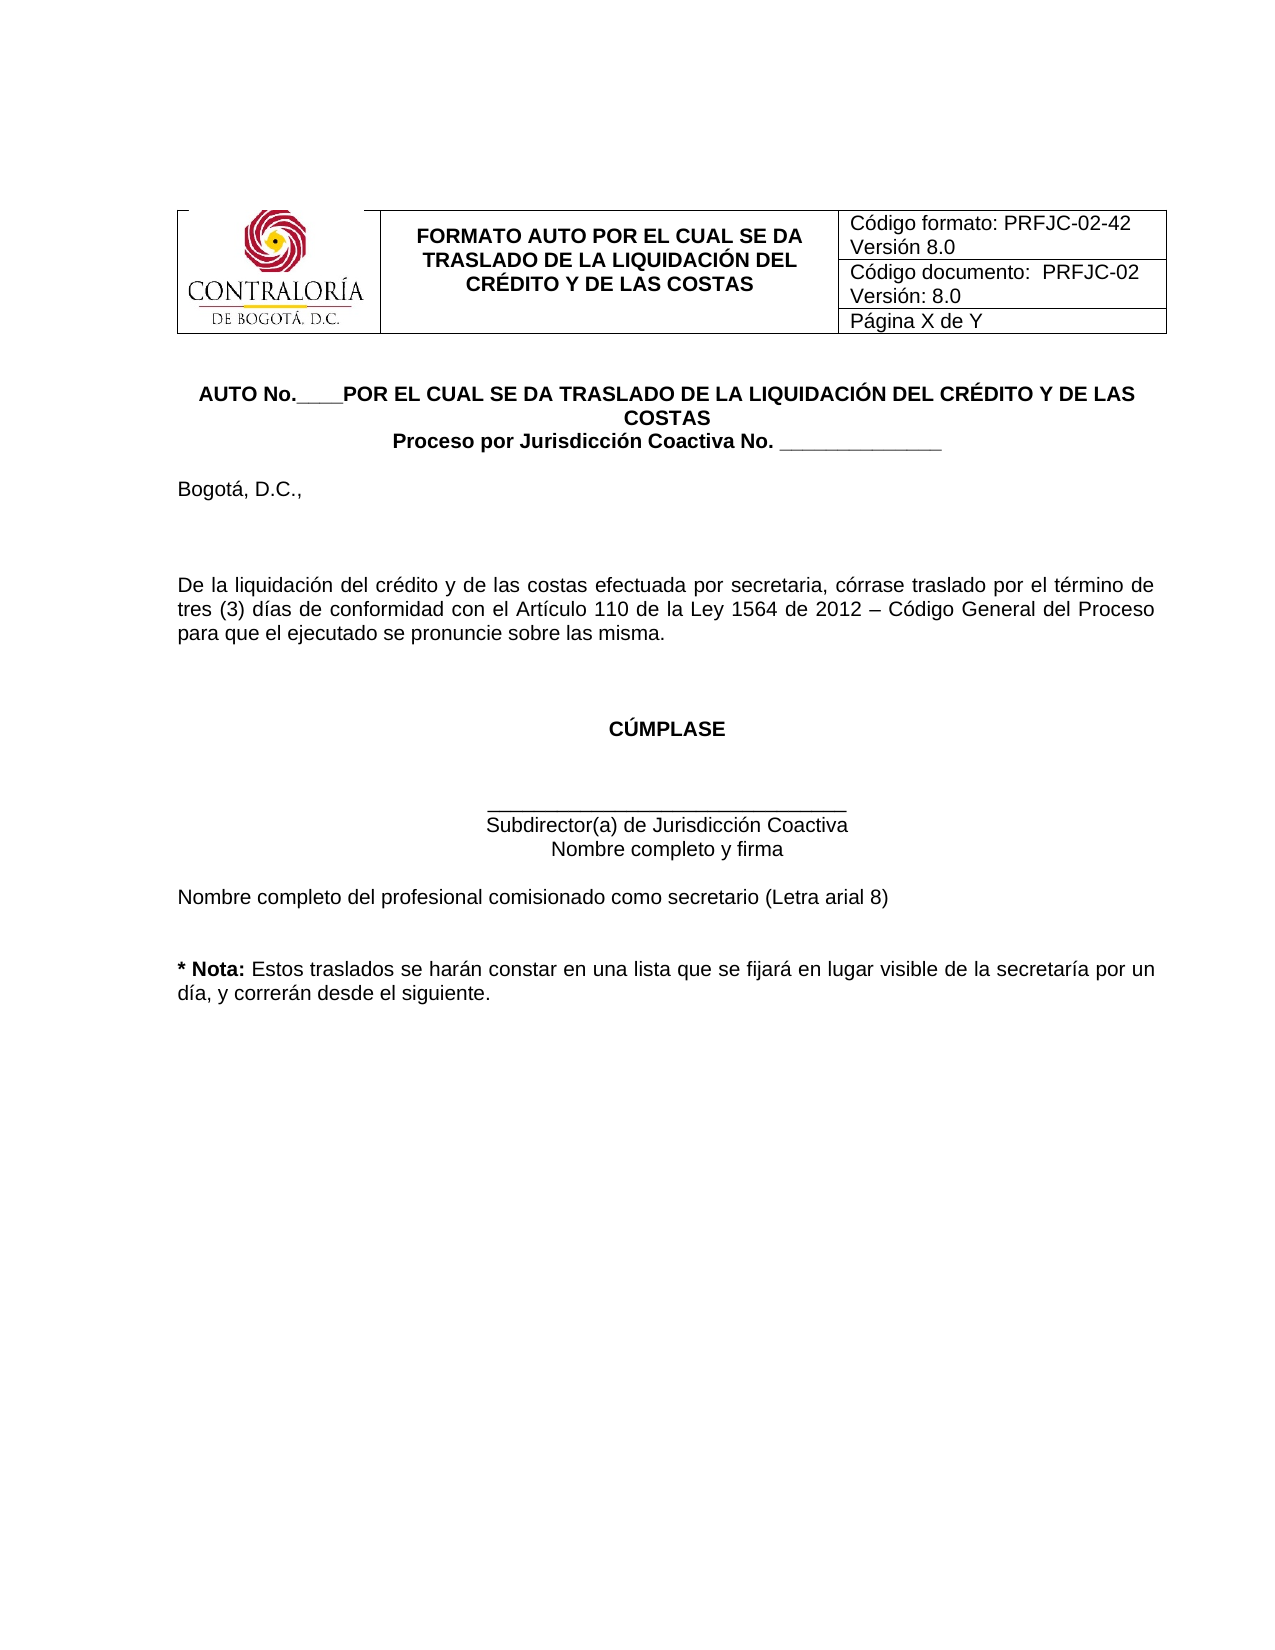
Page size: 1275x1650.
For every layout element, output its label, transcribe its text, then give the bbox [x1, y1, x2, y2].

picture [188, 210, 364, 325]
text _______________________________ [177, 789, 1157, 813]
table_header [178, 211, 380, 332]
text CÚMPLASE [177, 717, 1157, 741]
table_cell Código documento: PRFJC-02 Versión: 8.0 [839, 260, 1166, 307]
text Nombre completo del profesional comisionado como secretario (Letra arial 8) [177, 884, 1157, 908]
text AUTO No.____POR EL CUAL SE DA TRASLADO DE LA LIQUIDACIÓN DEL CRÉDITO Y DE LAS COSTAS [177, 381, 1157, 429]
text * Nota: Estos traslados se harán constar en una lista que se fijará en lugar visible de la secretaría por un día, y correrán desde el siguiente. [177, 956, 1157, 1004]
text De la liquidación del crédito y de las costas efectuada por secretaria, córrase traslado por el término de tres (3) días de conformidad con el Artículo 110 de la Ley 1564 de 2012 – Código General del Proceso para que el ejecutado se pronuncie sobre las misma. [177, 573, 1157, 645]
text Bogotá, D.C., [177, 477, 1157, 501]
table_cell Página X de Y [839, 309, 1166, 332]
text Proceso por Jurisdicción Coactiva No. ______________ [177, 429, 1157, 453]
text Subdirector(a) de Jurisdicción Coactiva [177, 813, 1157, 837]
table_header FORMATO AUTO POR EL CUAL SE DA TRASLADO DE LA LIQUIDACIÓN DEL CRÉDITO Y DE LAS COSTAS [381, 211, 838, 332]
table_header Código formato: PRFJC-02-42 Versión 8.0 [839, 211, 1166, 258]
text Nombre completo y firma [177, 837, 1157, 861]
